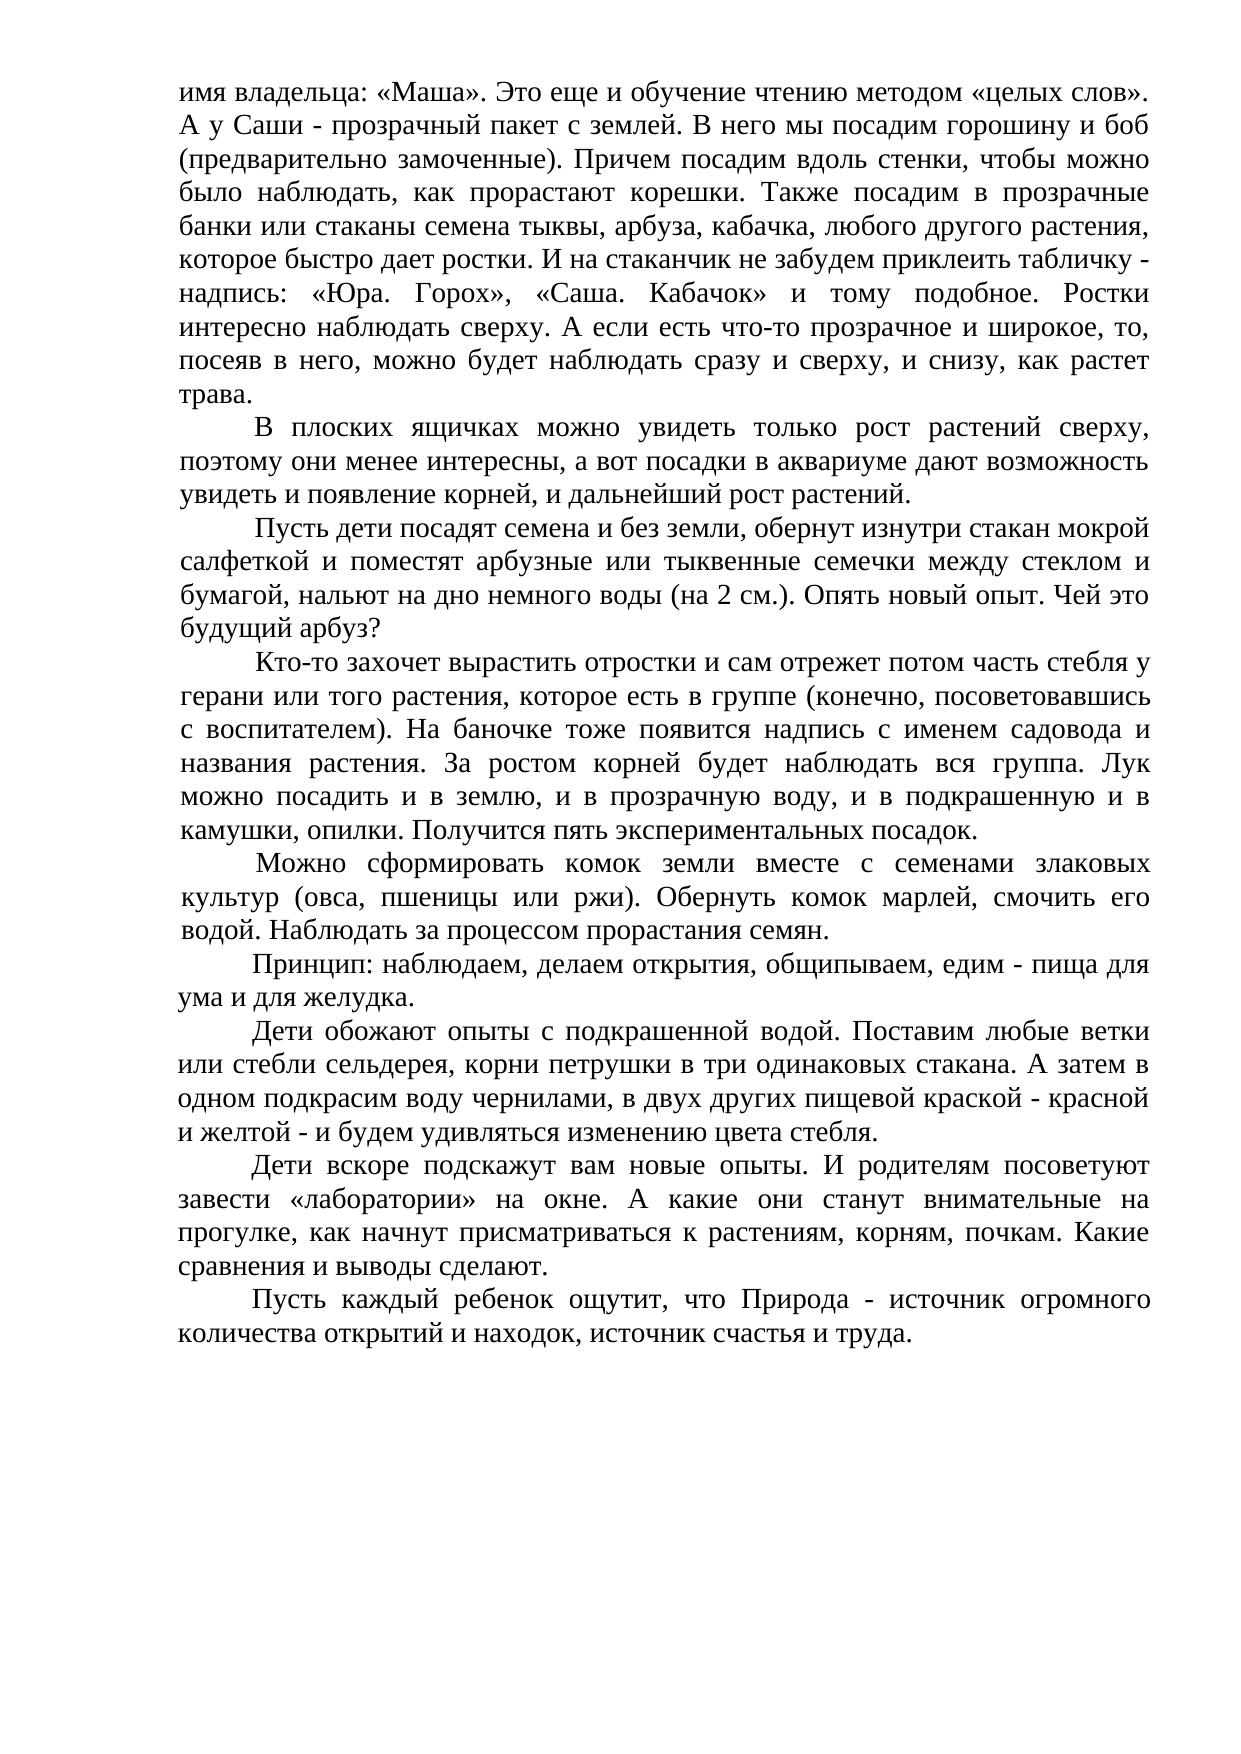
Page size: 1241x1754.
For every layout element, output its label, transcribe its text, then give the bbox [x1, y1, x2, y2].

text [179, 74, 1150, 409]
text Пусть каждый ребенок ощутит, что Природа - источник огромного количества открытий и находок, источник счастья и труда. [178, 1281, 1152, 1348]
text В плоских ящичках можно увидеть только рост растений сверху, поэтому они менее интересны, а вот посадки в аквариуме дают возможность увидеть и появление корней, и дальнейший рост растений. [179, 409, 1150, 510]
text Дети вскоре подскажут вам новые опыты. И родителям посоветуют завести «лаборатории» на окне. А какие они станут внимательные на прогулке, как начнут присматриваться к растениям, корням, почкам. Какие сравнения и выводы сделают. [178, 1147, 1151, 1281]
text Можно сформировать комок земли вместе с семенами злаковых культур (овса, пшеницы или ржи). Обернуть комок марлей, смочить его водой. Наблюдать за процессом прорастания семян. [181, 845, 1151, 946]
text Принцип: наблюдаем, делаем открытия, общипываем, едим - пища для ума и для желудка. [177, 946, 1151, 1013]
text Дети обожают опыты с подкрашенной водой. Поставим любые ветки или стебли сельдерея, корни петрушки в три одинаковых стакана. А затем в одном подкрасим воду чернилами, в двух других пищевой краской - красной и желтой - и будем удивляться изменению цвета стебля. [177, 1013, 1151, 1147]
text Пусть дети посадят семена и без земли, обернут изнутри стакан мокрой салфеткой и поместят арбузные или тыквенные семечки между стеклом и бумагой, нальют на дно немного воды (на 2 см.). Опять новый опыт. Чей это будущий арбуз? [180, 510, 1151, 644]
text Кто-то захочет вырастить отростки и сам отрежет потом часть стебля у герани или того растения, которое есть в группе (конечно, посоветовавшись с воспитателем). На баночке тоже появится надпись с именем садовода и названия растения. За ростом корней будет наблюдать вся группа. Лук можно посадить и в землю, и в прозрачную воду, и в подкрашенную и в камушки, опилки. Получится пять экспериментальных посадок. [180, 644, 1152, 845]
